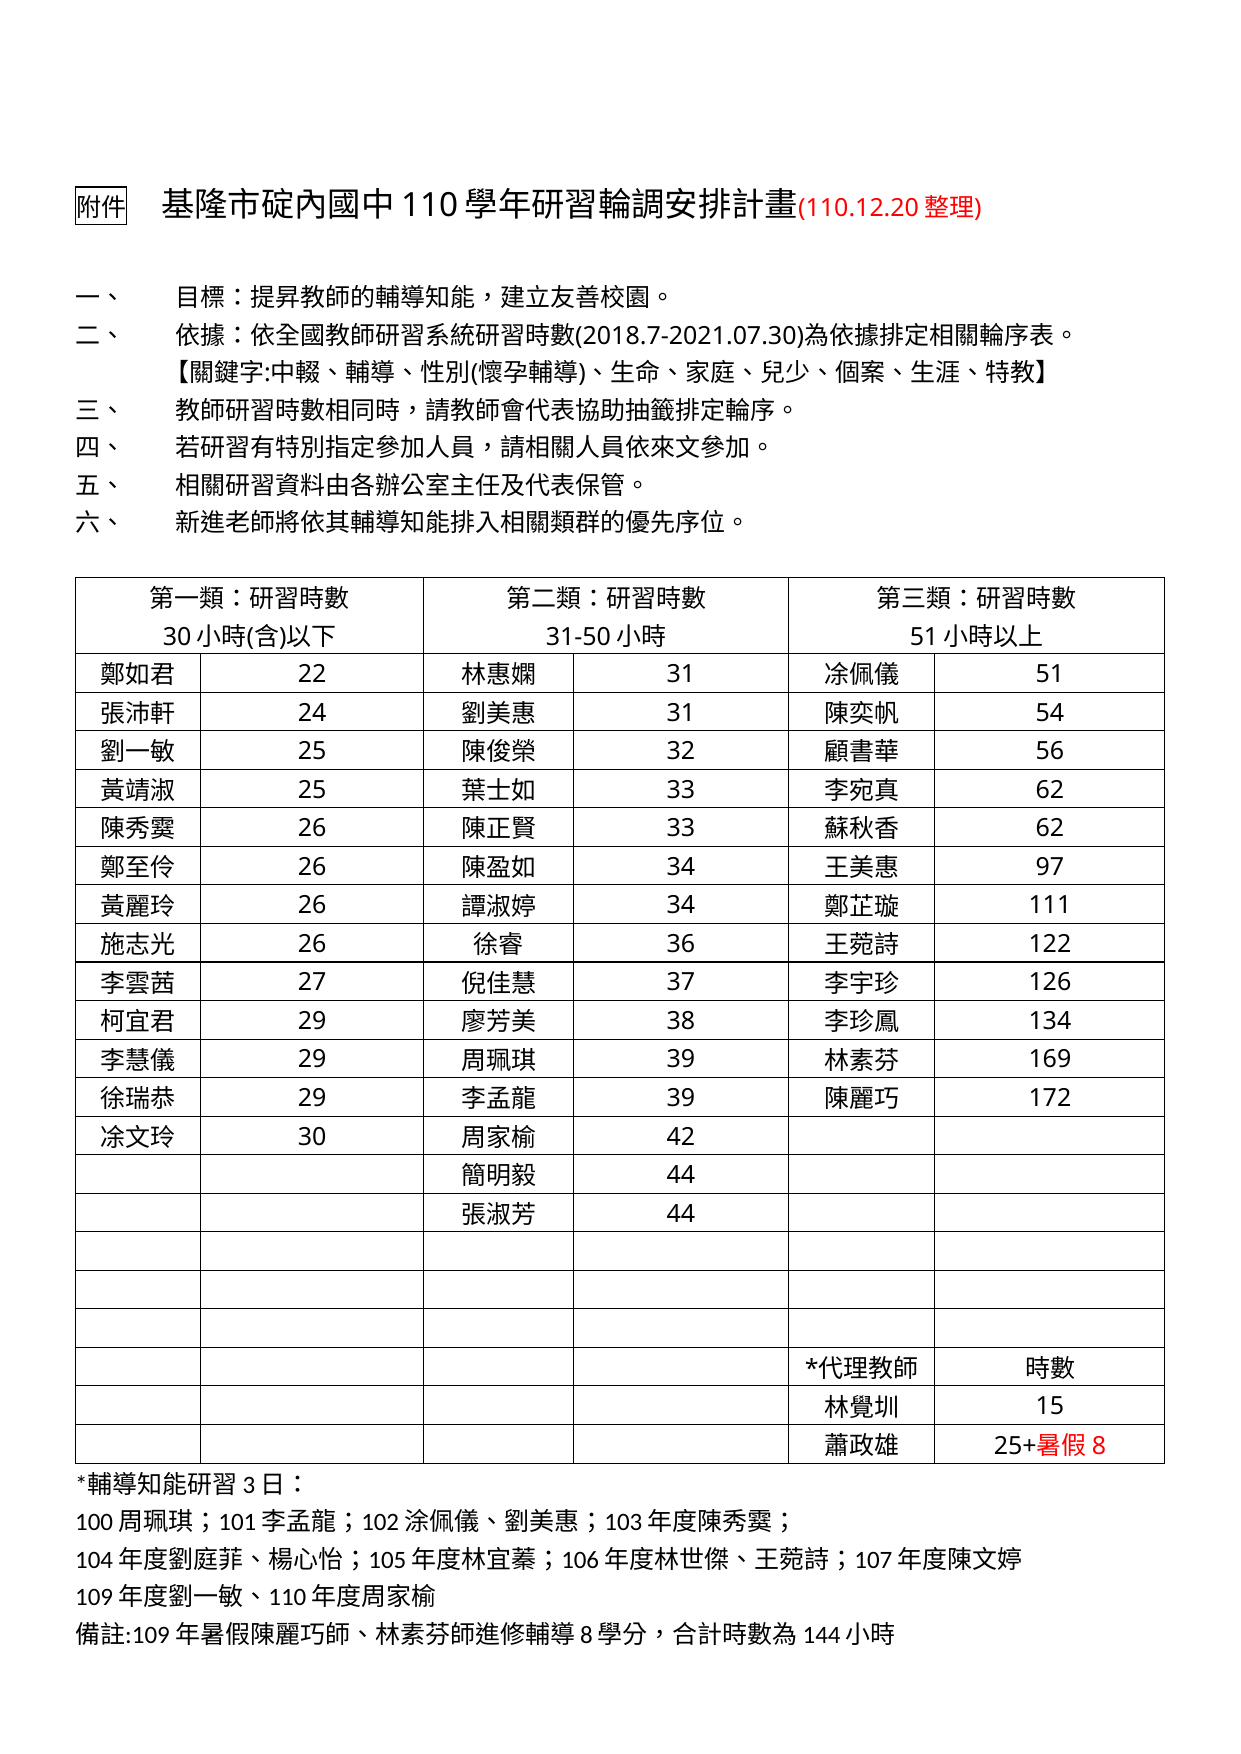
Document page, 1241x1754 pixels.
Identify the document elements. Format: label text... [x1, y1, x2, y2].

table_cell [424, 1232, 573, 1270]
text 104年度劉庭菲、楊心怡；105年度林宜蓁；106年度林世傑、王菀詩；107年度陳文婷 [75, 1538, 1165, 1576]
table_cell 29 [201, 1040, 423, 1077]
table_cell 王菀詩 [789, 924, 934, 961]
table_cell 26 [201, 924, 423, 961]
table_cell [789, 1117, 934, 1154]
table_cell 26 [201, 885, 423, 923]
table_cell 鄭如君 [76, 654, 200, 692]
table_cell 李宛真 [789, 770, 934, 807]
table_cell 葉士如 [424, 770, 573, 807]
table_cell 111 [935, 885, 1164, 923]
table_cell 李宇珍 [789, 963, 934, 1000]
table_cell [76, 1386, 200, 1424]
table_cell [201, 1425, 423, 1462]
table_cell [76, 1155, 200, 1193]
table_cell [935, 1309, 1164, 1347]
table_cell 172 [935, 1078, 1164, 1116]
table_cell [201, 1271, 423, 1308]
table_cell 林惠嫻 [424, 654, 573, 692]
table_cell [789, 1271, 934, 1308]
table_cell 李雲茜 [76, 963, 200, 1000]
table_cell [574, 1232, 788, 1270]
table_cell [201, 1232, 423, 1270]
table_cell 李慧儀 [76, 1040, 200, 1077]
table_cell 李珍鳳 [789, 1001, 934, 1038]
table_cell 97 [935, 847, 1164, 884]
table_cell 51 [935, 654, 1164, 692]
table_cell 22 [201, 654, 423, 692]
table_cell [789, 1155, 934, 1193]
text 備註:109年暑假陳麗巧師、林素芬師進修輔導8學分，合計時數為144小時 [75, 1613, 1165, 1651]
text 【關鍵字:中輟、輔導、性別(懷孕輔導)、生命、家庭、兒少、個案、生涯、特教】 [125, 352, 1165, 389]
table_cell 黃靖淑 [76, 770, 200, 807]
table_cell [574, 1386, 788, 1424]
table_cell [76, 1194, 200, 1231]
table_cell 陳俊榮 [424, 731, 573, 769]
table_cell 蘇秋香 [789, 808, 934, 846]
table_cell [424, 1425, 573, 1462]
table_cell 169 [935, 1040, 1164, 1077]
table_cell 36 [574, 924, 788, 961]
table_cell [935, 1271, 1164, 1308]
table_cell 56 [935, 731, 1164, 769]
table_cell 15 [935, 1386, 1164, 1424]
table_cell 陳奕帆 [789, 693, 934, 730]
table_cell 25 [201, 770, 423, 807]
table_cell 26 [201, 808, 423, 846]
list 新進老師將依其輔導知能排入相關類群的優先序位。 [75, 502, 1165, 539]
table_cell [201, 1348, 423, 1385]
table_cell [201, 1386, 423, 1424]
table_cell 33 [574, 808, 788, 846]
table_cell 周家榆 [424, 1117, 573, 1154]
table_cell 鄭芷璇 [789, 885, 934, 923]
table_cell 林素芬 [789, 1040, 934, 1077]
table_cell [574, 1271, 788, 1308]
table_header 第三類：研習時數 51小時以上 [789, 578, 1164, 653]
table_cell [935, 1194, 1164, 1231]
table_cell 徐睿 [424, 924, 573, 961]
table_cell 25 [201, 731, 423, 769]
list 目標：提昇教師的輔導知能，建立友善校園。 [75, 277, 1165, 314]
table_cell 27 [201, 963, 423, 1000]
table_cell 王美惠 [789, 847, 934, 884]
table_cell [935, 1232, 1164, 1270]
table_cell [76, 1232, 200, 1270]
table_cell 蕭政雄 [789, 1425, 934, 1462]
table_cell [574, 1425, 788, 1462]
table_cell *代理教師 [789, 1348, 934, 1385]
table_cell 42 [574, 1117, 788, 1154]
list 教師研習時數相同時，請教師會代表協助抽籤排定輪序。 [75, 389, 1165, 427]
table_cell 陳秀霙 [76, 808, 200, 846]
table_cell 37 [574, 963, 788, 1000]
table_cell 33 [574, 770, 788, 807]
table_cell 134 [935, 1001, 1164, 1038]
text *輔導知能研習3日： [75, 1464, 1165, 1501]
table_cell [789, 1309, 934, 1347]
table_cell [424, 1348, 573, 1385]
table_cell 陳麗巧 [789, 1078, 934, 1116]
table_cell 陳盈如 [424, 847, 573, 884]
table_cell 譚淑婷 [424, 885, 573, 923]
table_cell [201, 1155, 423, 1193]
table_cell 簡明毅 [424, 1155, 573, 1193]
table_cell 黃麗玲 [76, 885, 200, 923]
table_cell 62 [935, 770, 1164, 807]
table_cell 34 [574, 885, 788, 923]
table_cell 44 [574, 1194, 788, 1231]
table_cell [935, 1155, 1164, 1193]
table_cell [76, 1348, 200, 1385]
table_cell [76, 1271, 200, 1308]
table_cell [424, 1309, 573, 1347]
table_cell 44 [574, 1155, 788, 1193]
table_header 第二類：研習時數 31-50小時 [424, 578, 788, 653]
table_cell 31 [574, 693, 788, 730]
table_cell 周珮琪 [424, 1040, 573, 1077]
table_cell 廖芳美 [424, 1001, 573, 1038]
table_cell [789, 1194, 934, 1231]
table_cell 張淑芳 [424, 1194, 573, 1231]
table_cell [574, 1348, 788, 1385]
table_cell 29 [201, 1001, 423, 1038]
table_cell 劉美惠 [424, 693, 573, 730]
list 若研習有特別指定參加人員，請相關人員依來文參加。 [75, 427, 1165, 464]
table_cell 林覺圳 [789, 1386, 934, 1424]
table_cell 24 [201, 693, 423, 730]
text 109年度劉一敏、110年度周家榆 [75, 1576, 1165, 1613]
table_cell [424, 1271, 573, 1308]
table_cell 時數 [935, 1348, 1164, 1385]
table_cell 顧書華 [789, 731, 934, 769]
table_cell [789, 1232, 934, 1270]
table_header 第一類：研習時數 30小時(含)以下 [76, 578, 423, 653]
table_cell 施志光 [76, 924, 200, 961]
table_cell [424, 1386, 573, 1424]
table_cell 38 [574, 1001, 788, 1038]
table_cell 34 [574, 847, 788, 884]
table_cell [76, 1309, 200, 1347]
table_cell 陳正賢 [424, 808, 573, 846]
table_cell [935, 1117, 1164, 1154]
table_cell 劉一敏 [76, 731, 200, 769]
table_cell [201, 1309, 423, 1347]
table_cell [201, 1194, 423, 1231]
table_cell 凃佩儀 [789, 654, 934, 692]
table_cell 54 [935, 693, 1164, 730]
table_cell 張沛軒 [76, 693, 200, 730]
table_cell 徐瑞恭 [76, 1078, 200, 1116]
table_cell 凃文玲 [76, 1117, 200, 1154]
text 附件 基隆市碇內國中110學年研習輪調安排計畫(110.12.20整理) [75, 164, 1165, 239]
table_cell [76, 1425, 200, 1462]
table_cell 柯宜君 [76, 1001, 200, 1038]
table_cell 32 [574, 731, 788, 769]
table_cell 李孟龍 [424, 1078, 573, 1116]
table_cell 31 [574, 654, 788, 692]
table_cell 30 [201, 1117, 423, 1154]
table_cell 39 [574, 1078, 788, 1116]
table_cell 29 [201, 1078, 423, 1116]
table_cell 25+暑假8 [935, 1425, 1164, 1462]
text 100周珮琪；101李孟龍；102涂佩儀、劉美惠；103年度陳秀霙； [75, 1501, 1165, 1538]
table_cell 26 [201, 847, 423, 884]
table_cell [574, 1309, 788, 1347]
table_cell 倪佳慧 [424, 963, 573, 1000]
table_cell 122 [935, 924, 1164, 961]
table_cell 62 [935, 808, 1164, 846]
table_cell 39 [574, 1040, 788, 1077]
table_cell 鄭至伶 [76, 847, 200, 884]
list 相關研習資料由各辦公室主任及代表保管。 [75, 464, 1165, 502]
list 依據：依全國教師研習系統研習時數(2018.7-2021.07.30)為依據排定相關輪序表。 [75, 314, 1165, 352]
table_cell 126 [935, 963, 1164, 1000]
